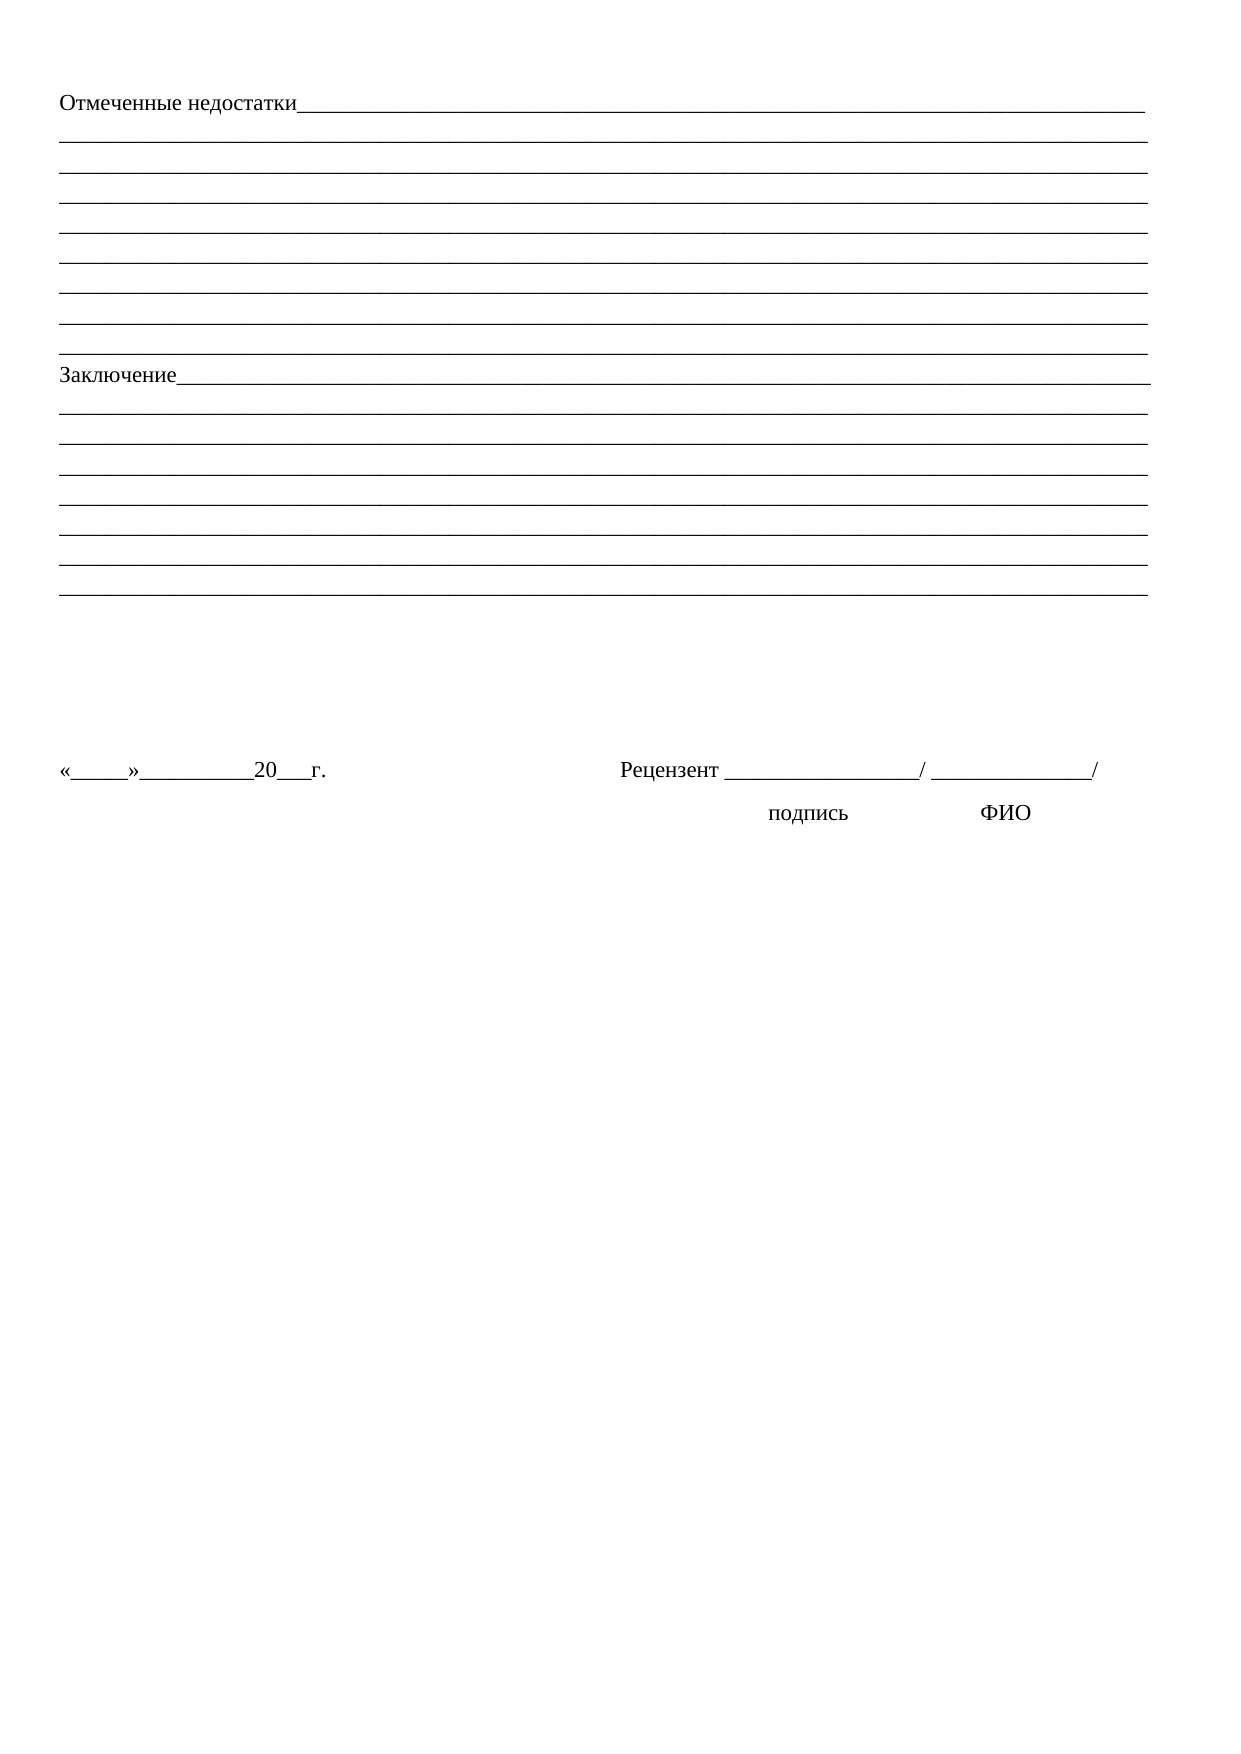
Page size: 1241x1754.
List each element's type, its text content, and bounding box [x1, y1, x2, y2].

text _______________________________________________________________________________________________ _______________________________________________________________________________________________ [59, 422, 1152, 478]
text Отмеченные недостатки__________________________________________________________________________ [59, 89, 1152, 116]
text «_____»__________20___г. Рецензент _________________/ ______________/ [59, 756, 1152, 782]
text _______________________________________________________________________________________________ _______________________________________________________________________________________________ [59, 482, 1152, 538]
text _______________________________________________________________________________________________ _______________________________________________________________________________________________ [59, 240, 1152, 297]
text Заключение_____________________________________________________________________________________ _______________________________________________________________________________________________ [59, 361, 1152, 418]
text _______________________________________________________________________________________________ _______________________________________________________________________________________________ [59, 119, 1152, 176]
text _______________________________________________________________________________________________ _______________________________________________________________________________________________ [59, 180, 1152, 236]
text _______________________________________________________________________________________________ _______________________________________________________________________________________________ [59, 301, 1152, 357]
text ______________________________________________________________________________________________________________________________________________________________________________________________ [59, 542, 1152, 599]
text подпись ФИО [59, 799, 1152, 825]
